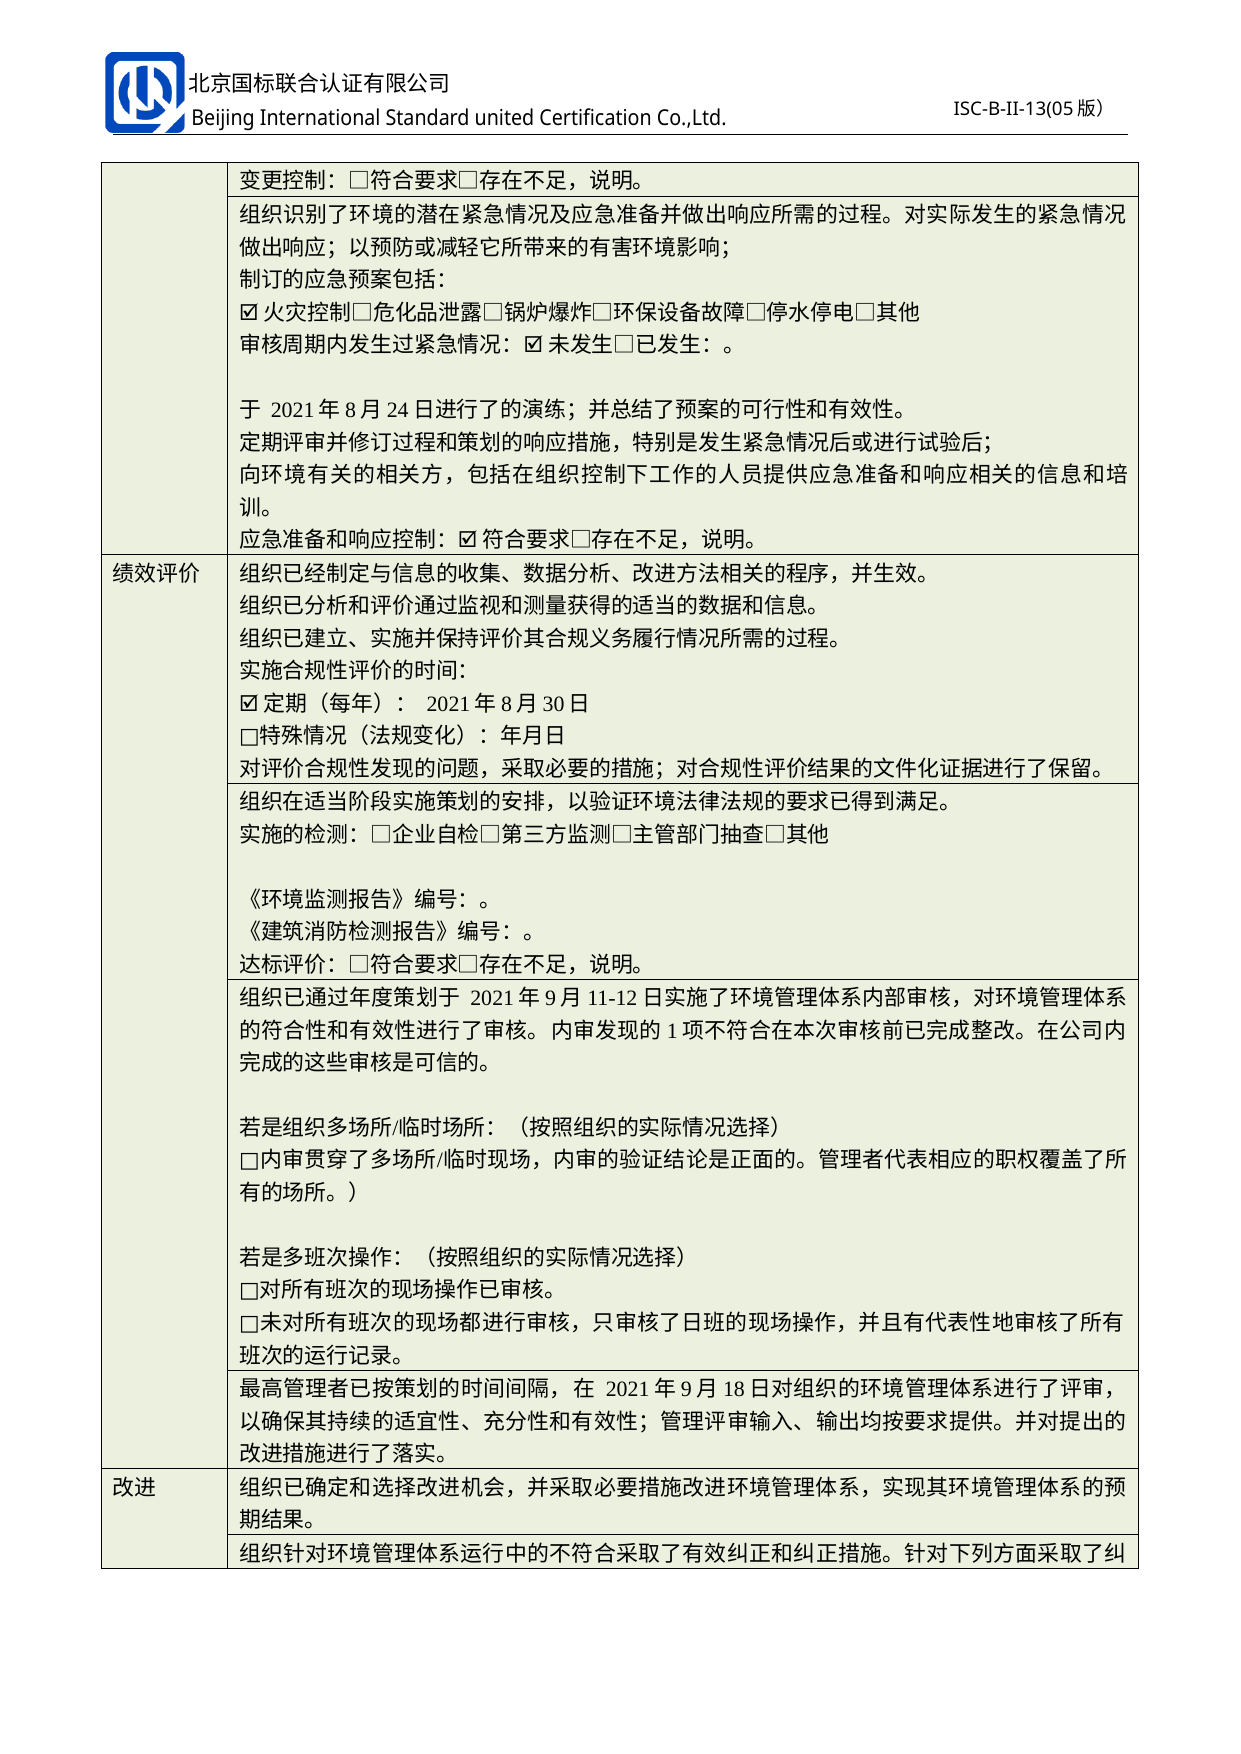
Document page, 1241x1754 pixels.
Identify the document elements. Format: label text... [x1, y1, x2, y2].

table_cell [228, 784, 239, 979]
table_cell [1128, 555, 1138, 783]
picture [105, 52, 185, 133]
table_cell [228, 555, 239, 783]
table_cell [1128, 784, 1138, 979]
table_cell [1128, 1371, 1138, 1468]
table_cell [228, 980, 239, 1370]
table_cell 绩效评价 [102, 555, 227, 1468]
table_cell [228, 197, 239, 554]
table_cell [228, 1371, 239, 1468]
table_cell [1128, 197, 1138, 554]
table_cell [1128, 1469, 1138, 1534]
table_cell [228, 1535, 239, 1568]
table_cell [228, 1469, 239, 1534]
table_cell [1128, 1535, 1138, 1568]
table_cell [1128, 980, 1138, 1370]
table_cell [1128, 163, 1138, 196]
table_cell 改进 [102, 1469, 227, 1568]
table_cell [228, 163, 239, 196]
